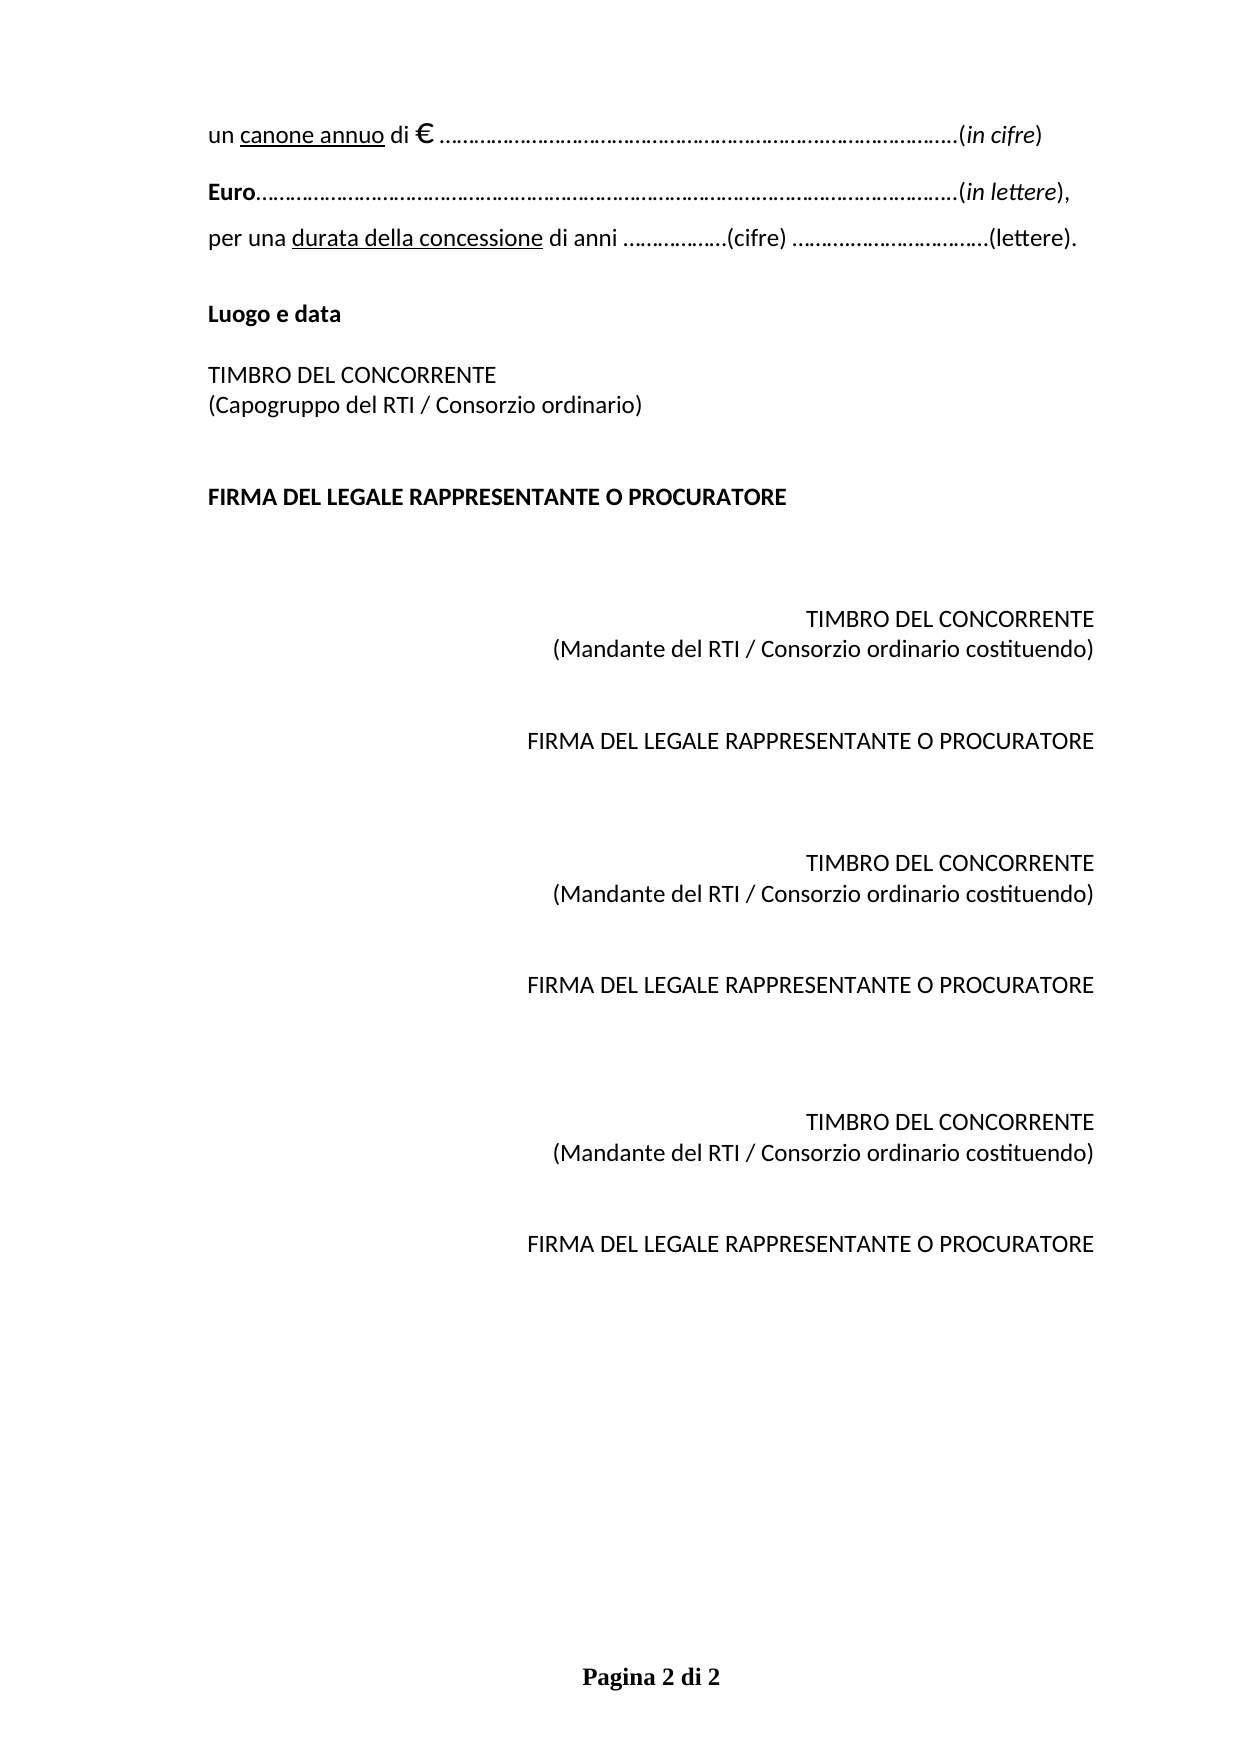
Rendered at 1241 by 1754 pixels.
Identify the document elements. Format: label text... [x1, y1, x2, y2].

text FIRMA DEL LEGALE RAPPRESENTANTE O PROCURATORE [208, 481, 1094, 512]
text TIMBRO DEL CONCORRENTE [208, 359, 1094, 389]
text (Mandante del RTI / Consorzio ordinario costituendo) [208, 878, 1094, 908]
text FIRMA DEL LEGALE RAPPRESENTANTE O PROCURATORE [208, 725, 1094, 756]
text (Mandante del RTI / Consorzio ordinario costituendo) [208, 634, 1094, 664]
text TIMBRO DEL CONCORRENTE [208, 1106, 1094, 1137]
text un canone annuo di € ………………………………………………………….…………………..(in cifre) [208, 107, 1094, 153]
text (Mandante del RTI / Consorzio ordinario costituendo) [208, 1137, 1094, 1167]
text TIMBRO DEL CONCORRENTE [208, 847, 1094, 878]
text Euro…………………………………………………………………………………………………………..(in lettere), [208, 176, 1094, 206]
text TIMBRO DEL CONCORRENTE [208, 603, 1094, 634]
text (Capogruppo del RTI / Consorzio ordinario) [208, 389, 1094, 420]
text Luogo e data [208, 298, 1094, 328]
text FIRMA DEL LEGALE RAPPRESENTANTE O PROCURATORE [208, 1228, 1094, 1259]
text FIRMA DEL LEGALE RAPPRESENTANTE O PROCURATORE [208, 969, 1094, 1000]
text per una durata della concessione di anni ………………(cifre) ……….……………………(lettere). [208, 222, 1094, 252]
